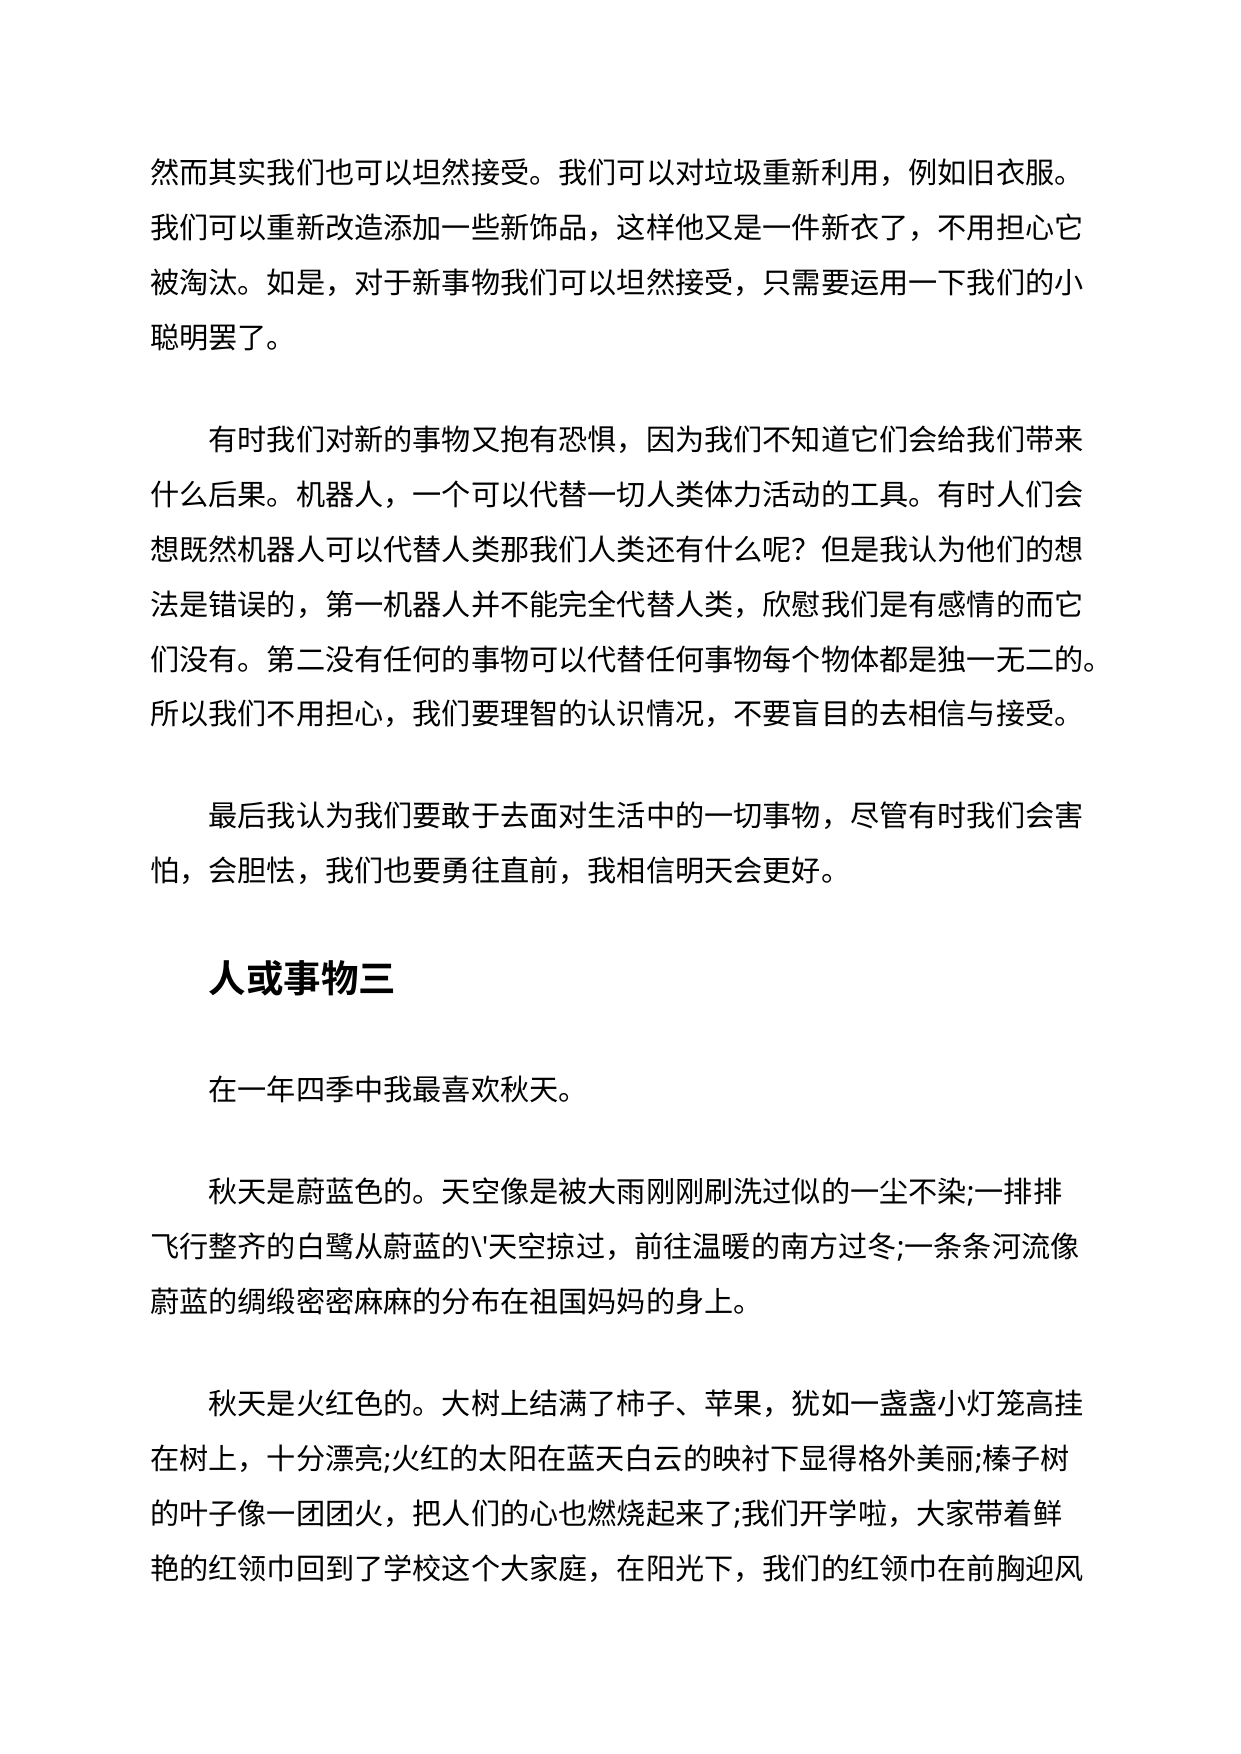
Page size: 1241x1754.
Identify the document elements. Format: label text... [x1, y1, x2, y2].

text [150, 1380, 1090, 1587]
text 在一年四季中我最喜欢秋天。 [150, 1067, 1090, 1109]
text 秋天是蔚蓝色的。天空像是被大雨刚刚刷洗过似的一尘不染;一排排飞行整齐的白鹭从蔚蓝的\'天空掠过，前往温暖的南方过冬;一条条河流像蔚蓝的绸缎密密麻麻的分布在祖国妈妈的身上。 [150, 1168, 1090, 1321]
text 人或事物三 [150, 949, 1090, 1004]
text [150, 150, 1090, 357]
text 最后我认为我们要敢于去面对生活中的一切事物，尽管有时我们会害怕，会胆怯，我们也要勇往直前，我相信明天会更好。 [150, 793, 1090, 890]
text 有时我们对新的事物又抱有恐惧，因为我们不知道它们会给我们带来什么后果。机器人，一个可以代替一切人类体力活动的工具。有时人们会想既然机器人可以代替人类那我们人类还有什么呢？但是我认为他们的想法是错误的，第一机器人并不能完全代替人类，欣慰我们是有感情的而它们没有。第二没有任何的事物可以代替任何事物每个物体都是独一无二的。所以我们不用担心，我们要理智的认识情况，不要盲目的去相信与接受。 [150, 416, 1090, 733]
